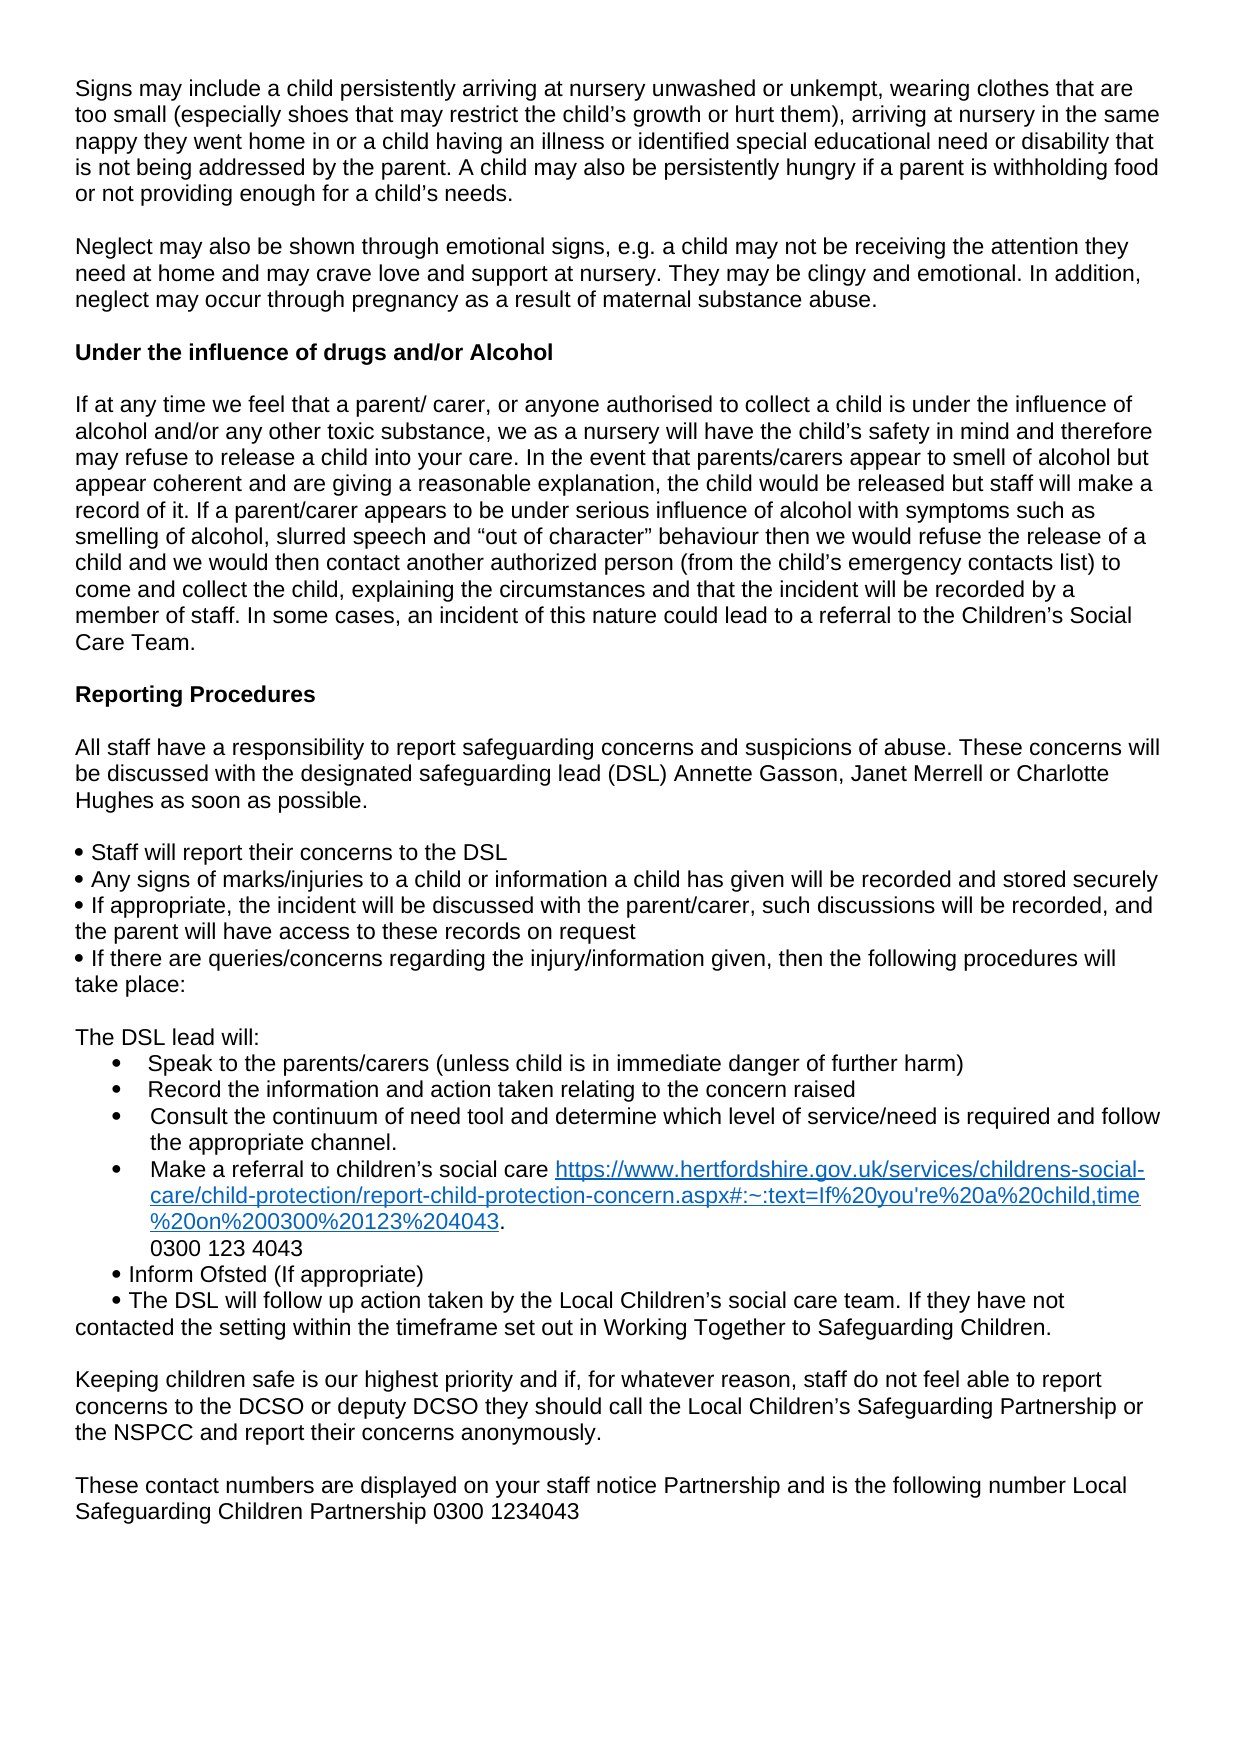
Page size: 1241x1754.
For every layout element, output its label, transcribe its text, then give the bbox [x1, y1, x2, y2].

text Staff will report their concerns to the DSL [75, 839, 1165, 866]
text If at any time we feel that a parent/ carer, or anyone authorised to collect a child is under the influence of alcohol and/or any other toxic substance, we as a nursery will have the child’s safety in mind and therefore may refuse to release a child into your care. In the event that parents/carers appear to smell of alcohol but appear coherent and are giving a reasonable explanation, the child would be released but staff will make a record of it. If a parent/carer appears to be under serious influence of alcohol with symptoms such as smelling of alcohol, slurred speech and “out of character” behaviour then we would refuse the release of a child and we would then contact another authorized person (from the child’s emergency contacts list) to come and collect the child, explaining the circumstances and that the incident will be recorded by a member of staff. In some cases, an incident of this nature could lead to a referral to the Children’s Social Care Team. [75, 391, 1165, 655]
text The DSL lead will: [75, 1024, 1165, 1050]
text The DSL will follow up action taken by the Local Children’s social care team. If they have not contacted the setting within the timeframe set out in Working Together to Safeguarding Children. [75, 1287, 1165, 1340]
list Consult the continuum of need tool and determine which level of service/need is required and follow the appropriate channel. [112, 1103, 1165, 1156]
text If appropriate, the incident will be discussed with the parent/carer, such discussions will be recorded, and the parent will have access to these records on request [75, 892, 1165, 945]
text Any signs of marks/injuries to a child or information a child has given will be recorded and stored securely [75, 866, 1165, 892]
text Neglect may also be shown through emotional signs, e.g. a child may not be receiving the attention they need at home and may crave love and support at nursery. They may be clingy and emotional. In addition, neglect may occur through pregnancy as a result of maternal substance abuse. [75, 233, 1165, 312]
text 0300 123 4043 [150, 1234, 1165, 1261]
text Speak to the parents/carers (unless child is in immediate danger of further harm) [75, 1050, 1165, 1076]
text Record the information and action taken relating to the concern raised [75, 1076, 1165, 1103]
text Under the influence of drugs and/or Alcohol [75, 338, 1165, 365]
text Signs may include a child persistently arriving at nursery unwashed or unkempt, wearing clothes that are too small (especially shoes that may restrict the child’s growth or hurt them), arriving at nursery in the same nappy they went home in or a child having an illness or identified special educational need or disability that is not being addressed by the parent. A child may also be persistently hungry if a parent is withholding food or not providing enough for a child’s needs. [75, 75, 1165, 207]
text Keeping children safe is our highest priority and if, for whatever reason, staff do not feel able to report concerns to the DCSO or deputy DCSO they should call the Local Children’s Safeguarding Partnership or the NSPCC and report their concerns anonymously. [75, 1366, 1165, 1445]
text Inform Ofsted (If appropriate) [75, 1261, 1165, 1287]
text All staff have a responsibility to report safeguarding concerns and suspicions of abuse. These concerns will be discussed with the designated safeguarding lead (DSL) Annette Gasson, Janet Merrell or Charlotte Hughes as soon as possible. [75, 734, 1165, 813]
text If there are queries/concerns regarding the injury/information given, then the following procedures will take place: [75, 945, 1165, 997]
list Make a referral to children’s social care https://www.hertfordshire.gov.uk/services/childrens-social-care/child-protection/report-child-protection-concern.aspx#:~:text=If%20you're%20a%20child,time%20on%200300%20123%204043. [112, 1156, 1165, 1234]
text Reporting Procedures [75, 681, 1165, 707]
text These contact numbers are displayed on your staff notice Partnership and is the following number Local Safeguarding Children Partnership 0300 1234043 [75, 1472, 1165, 1524]
